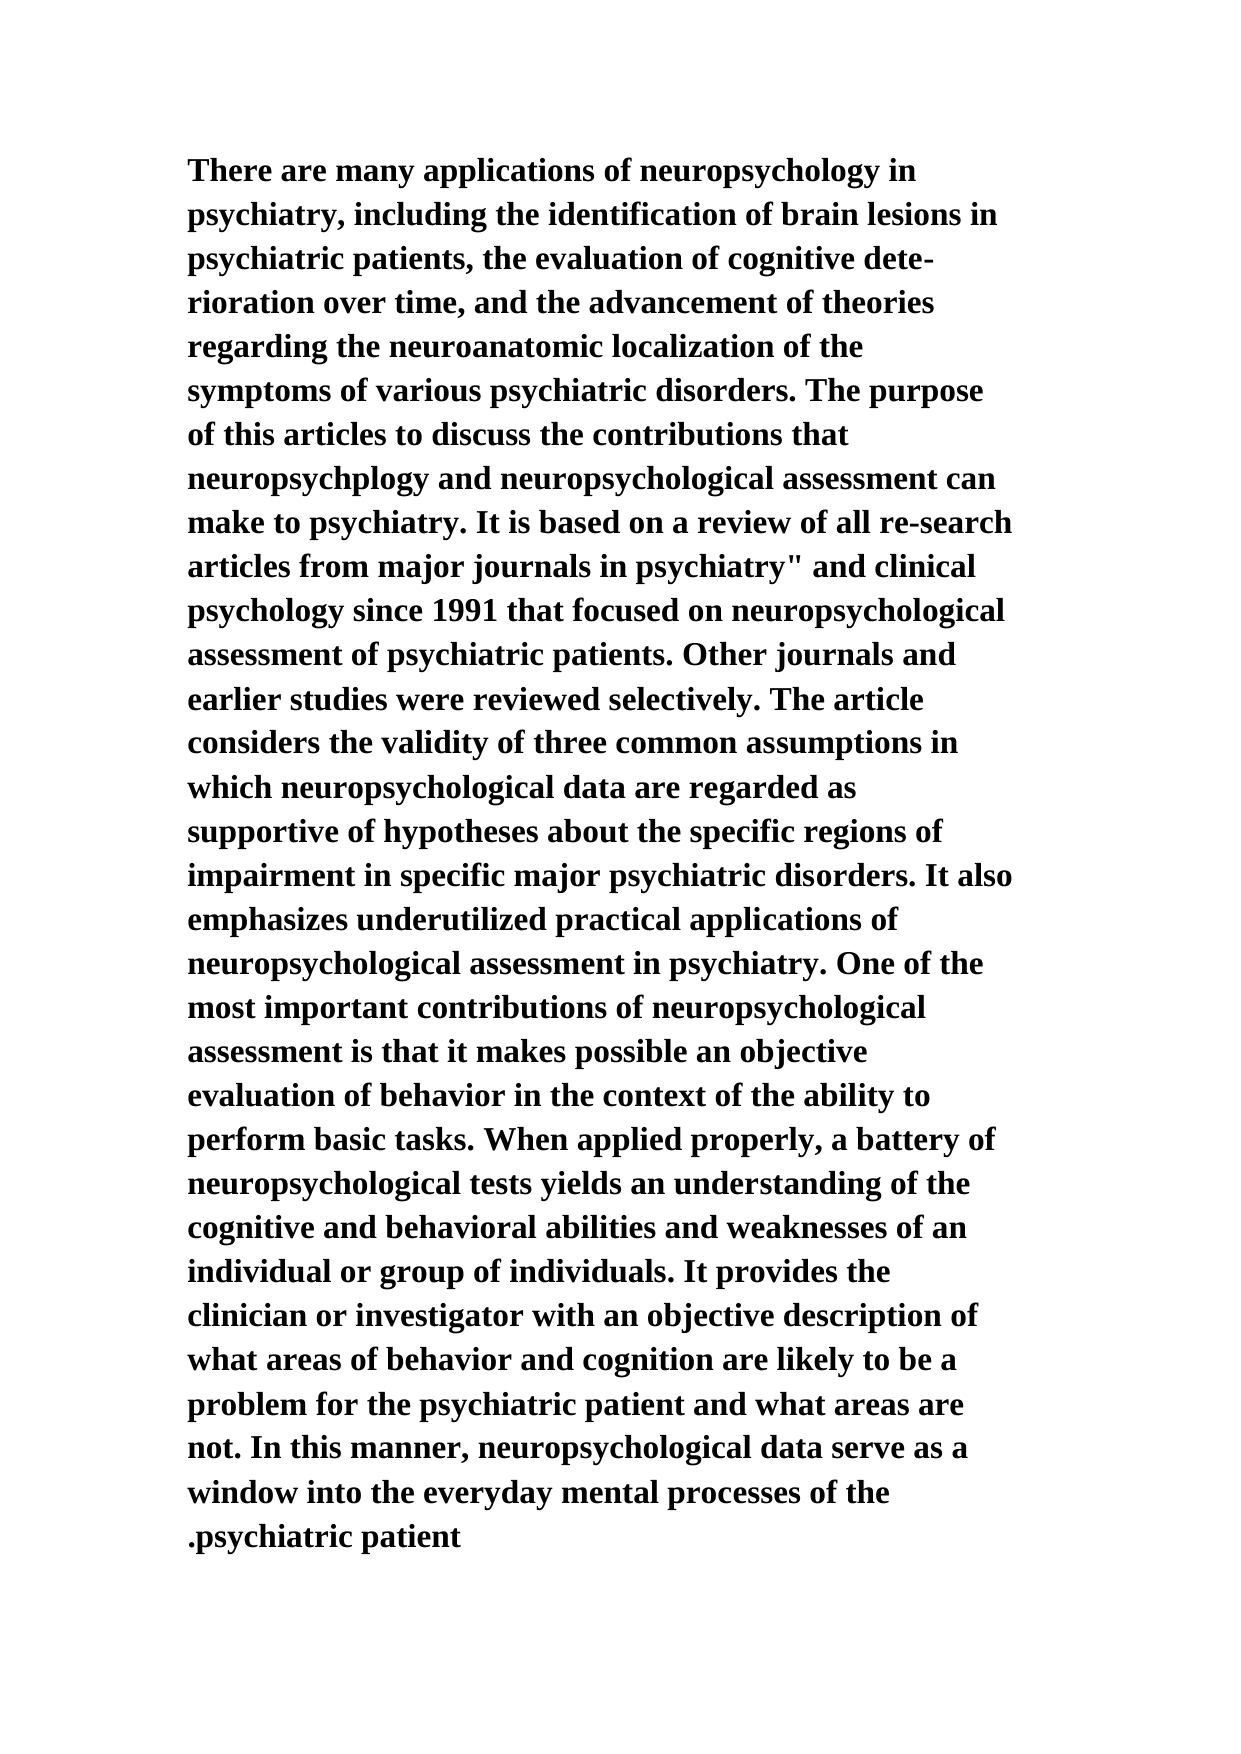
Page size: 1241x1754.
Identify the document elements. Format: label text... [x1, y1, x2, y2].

text There are many applications of neuropsychology in psychiatry, including the identification of brain lesions in psychiatric patients, the evaluation of cognitive deterioration over time, and the advancement of theories regarding the neuroanatomic localization of the symptoms of various psychiatric disorders. The purpose of this articles to discuss the contributions that neuropsychplogy and neuropsychological assessment can make to psychiatry. It is based on a review of all re-search articles from major journals in psychiatry" and clinical psychology since 1991 that focused on neuropsychological assessment of psychiatric patients. Other journals and earlier studies were reviewed selectively. The article considers the validity of three common assumptions in which neuropsychological data are regarded as supportive of hypotheses about the specific regions of impairment in specific major psychiatric disorders. It also emphasizes underutilized practical applications of neuropsychological assessment in psychiatry. One of the most important contributions of neuropsychological assessment is that it makes possible an objective evaluation of behavior in the context of the ability to perform basic tasks. When applied properly, a battery of neuropsychological tests yields an understanding of the cognitive and behavioral abilities and weaknesses of an individual or group of individuals. It provides the clinician or investigator with an objective description of what areas of behavior and cognition are likely to be a problem for the psychiatric patient and what areas are not. In this manner, neuropsychological data serve as a window into the everyday mental processes of the psychiatric patient. [187, 150, 1015, 1554]
